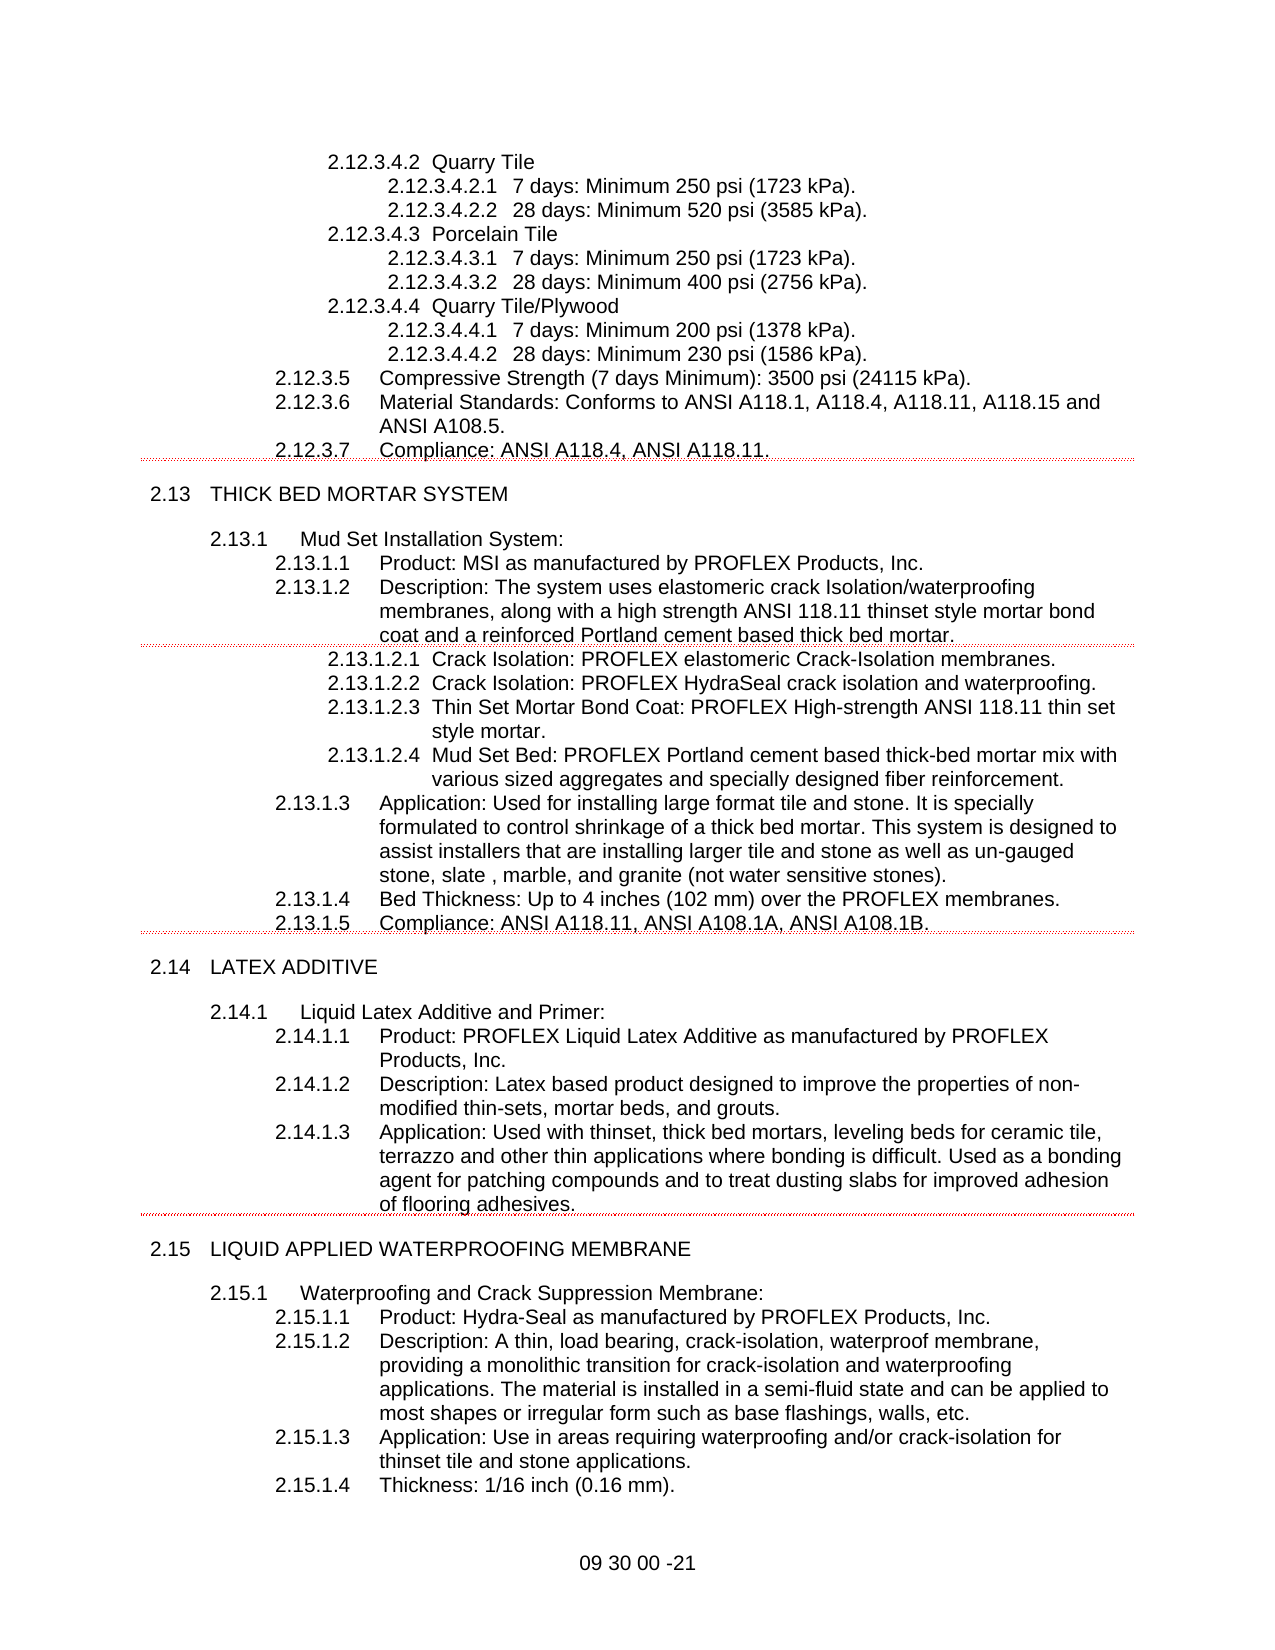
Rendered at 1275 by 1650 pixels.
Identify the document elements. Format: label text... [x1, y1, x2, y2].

list 28 days: Minimum 400 psi (2756 kPa). [387, 270, 1125, 294]
list Bed Thickness: Up to 4 inches (102 mm) over the PROFLEX membranes. [275, 886, 1125, 910]
list Application: Use in areas requiring waterproofing and/or crack-isolation for thinset tile and stone applications. [275, 1425, 1125, 1473]
list Quarry Tile/Plywood [327, 294, 1125, 318]
list Product: PROFLEX Liquid Latex Additive as manufactured by PROFLEX Products, Inc. [275, 1024, 1125, 1072]
list 7 days: Minimum 250 psi (1723 kPa). [387, 174, 1125, 198]
list Mud Set Installation System: [210, 527, 1125, 551]
list Liquid Latex Additive and Primer: [210, 1000, 1125, 1024]
list LIQUID APPLIED WATERPROOFING MEMBRANE [150, 1236, 1125, 1260]
list Application: Used for installing large format tile and stone. It is specially formulated to control shrinkage of a thick bed mortar. This system is designed to assist installers that are installing larger tile and stone as well as un-gauged stone, slate , marble, and granite (not water sensitive stones). [275, 791, 1125, 886]
list THICK BED MORTAR SYSTEM [150, 482, 1125, 506]
list LATEX ADDITIVE [150, 955, 1125, 979]
list 28 days: Minimum 520 psi (3585 kPa). [387, 198, 1125, 222]
list Waterproofing and Crack Suppression Membrane: [210, 1281, 1125, 1305]
list Crack Isolation: PROFLEX elastomeric Crack-Isolation membranes. [327, 647, 1125, 671]
list Crack Isolation: PROFLEX HydraSeal crack isolation and waterproofing. [327, 671, 1125, 695]
list Description: Latex based product designed to improve the properties of non-modified thin-sets, mortar beds, and grouts. [275, 1072, 1125, 1120]
list Compliance: ANSI A118.4, ANSI A118.11. [275, 437, 1125, 461]
list 7 days: Minimum 250 psi (1723 kPa). [387, 246, 1125, 270]
list Mud Set Bed: PROFLEX Portland cement based thick-bed mortar mix with various sized aggregates and specially designed fiber reinforcement. [327, 743, 1125, 791]
list Description: The system uses elastomeric crack Isolation/waterproofing membranes, along with a high strength ANSI 118.11 thinset style mortar bond coat and a reinforced Portland cement based thick bed mortar. [275, 575, 1125, 647]
list Compressive Strength (7 days Minimum): 3500 psi (24115 kPa). [275, 366, 1125, 389]
list Compliance: ANSI A118.11, ANSI A108.1A, ANSI A108.1B. [275, 910, 1125, 934]
list Product: MSI as manufactured by PROFLEX Products, Inc. [275, 551, 1125, 575]
list Quarry Tile [327, 150, 1125, 174]
list Thin Set Mortar Bond Coat: PROFLEX High-strength ANSI 118.11 thin set style mortar. [327, 695, 1125, 743]
list Thickness: 1/16 inch (0.16 mm). [275, 1473, 1125, 1497]
list 7 days: Minimum 200 psi (1378 kPa). [387, 318, 1125, 342]
list Porcelain Tile [327, 222, 1125, 246]
list Application: Used with thinset, thick bed mortars, leveling beds for ceramic tile, terrazzo and other thin applications where bonding is difficult. Used as a bonding agent for patching compounds and to treat dusting slabs for improved adhesion of flooring adhesives. [275, 1120, 1125, 1216]
list Description: A thin, load bearing, crack-isolation, waterproof membrane, providing a monolithic transition for crack-isolation and waterproofing applications. The material is installed in a semi-fluid state and can be applied to most shapes or irregular form such as base flashings, walls, etc. [275, 1329, 1125, 1425]
list 28 days: Minimum 230 psi (1586 kPa). [387, 342, 1125, 366]
list Material Standards: Conforms to ANSI A118.1, A118.4, A118.11, A118.15 and ANSI A108.5. [275, 389, 1125, 437]
list Product: Hydra-Seal as manufactured by PROFLEX Products, Inc. [275, 1305, 1125, 1329]
